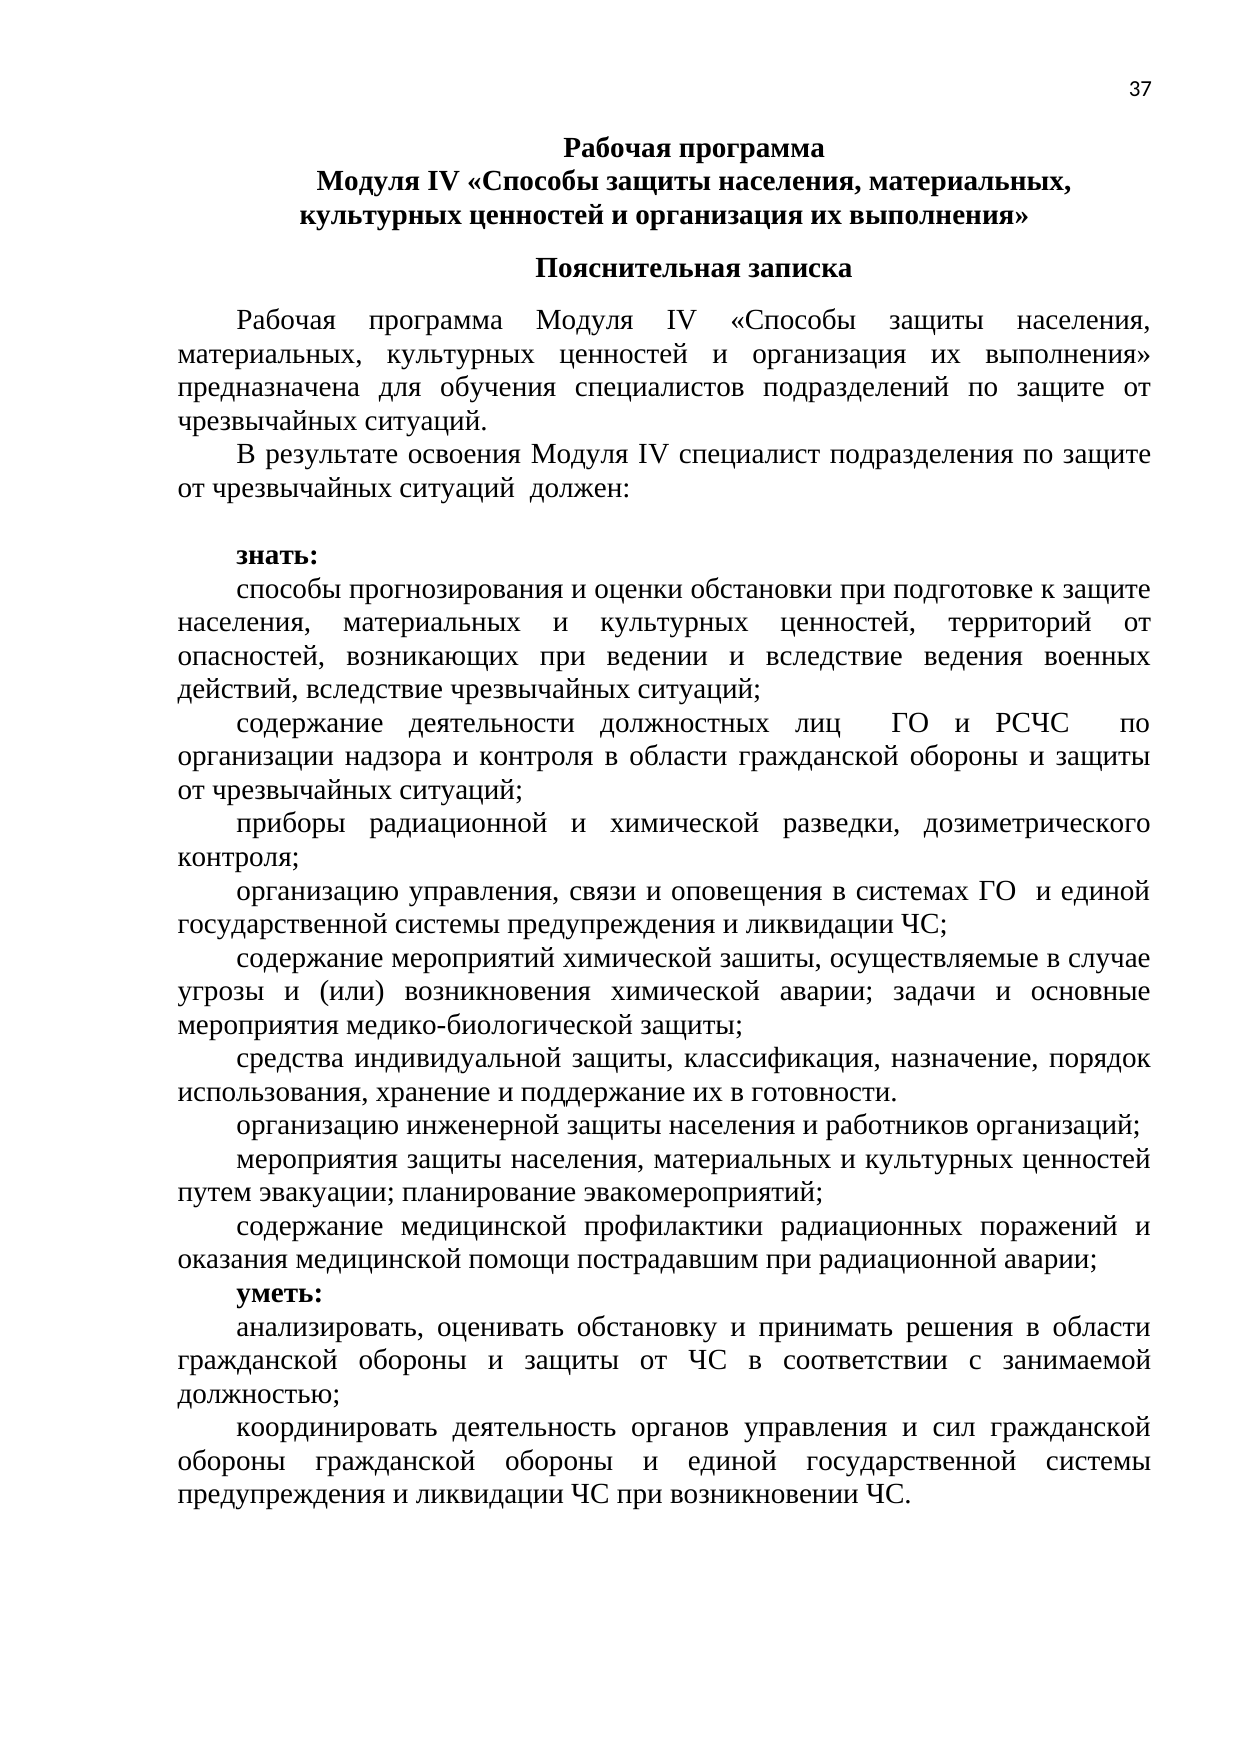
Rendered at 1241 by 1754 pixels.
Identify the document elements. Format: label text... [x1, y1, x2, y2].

text анализировать, оценивать обстановку и принимать решения в области гражданской обороны и защиты от ЧC в соответствии с занимаемой должностью; [177, 1309, 1152, 1409]
text Пояснительная записка [177, 250, 1152, 283]
text координировать деятельность органов управления и сил гражданской обороны гражданской обороны и единой государственной системы предупреждения и ликвидации ЧС при возникновении ЧС. [177, 1409, 1152, 1510]
text Рабочая программа Модуля IV «Способы защиты населения, материальных, культурных ценностей и организация их выполнения» предназначена для обучения специалистов подразделений по защите от чрезвычайных ситуаций. [177, 302, 1152, 437]
text Модуля IV «Способы защиты населения, материальных, культурных ценностей и организация их выполнения» [177, 163, 1152, 231]
text В результате освоения Модуля IV специалист подразделения по защите от чрезвычайных ситуаций должен: [177, 437, 1152, 504]
text организацию управления, связи и оповещения в системах ГО и единой государственной системы предупреждения и ликвидации ЧС; [177, 873, 1152, 940]
text содержание деятельности должностных лиц ГО и РСЧС по организации надзора и контроля в области гражданской обороны и защиты от чрезвычайных ситуаций; [177, 705, 1152, 806]
text приборы радиационной и химической разведки, дозиметрического контроля; [177, 806, 1152, 873]
text содержание мероприятий химической зашиты, осуществляемые в случае угрозы и (или) возникновения химической аварии; задачи и основные мероприятия медико-биологической защиты; [177, 940, 1152, 1040]
text Рабочая программа [177, 130, 1152, 163]
text способы прогнозирования и оценки обстановки при подготовке к защите населения, материальных и культурных ценностей, территорий от опасностей, возникающих при ведении и вследствие ведения военных действий, вследствие чрезвычайных ситуаций; [177, 571, 1152, 705]
text средства индивидуальной защиты, классификация, назначение, порядок использования, хранение и поддержание их в готовности. [177, 1040, 1152, 1107]
text организацию инженерной защиты населения и работников организаций; [177, 1107, 1152, 1141]
text знать: [177, 537, 1152, 571]
text уметь: [177, 1275, 1152, 1309]
text мероприятия защиты населения, материальных и культурных ценностей путем эвакуации; планирование эвакомероприятий; [177, 1141, 1152, 1208]
text содержание медицинской профилактики радиационных поражений и оказания медицинской помощи пострадавшим при радиационной аварии; [177, 1208, 1152, 1275]
